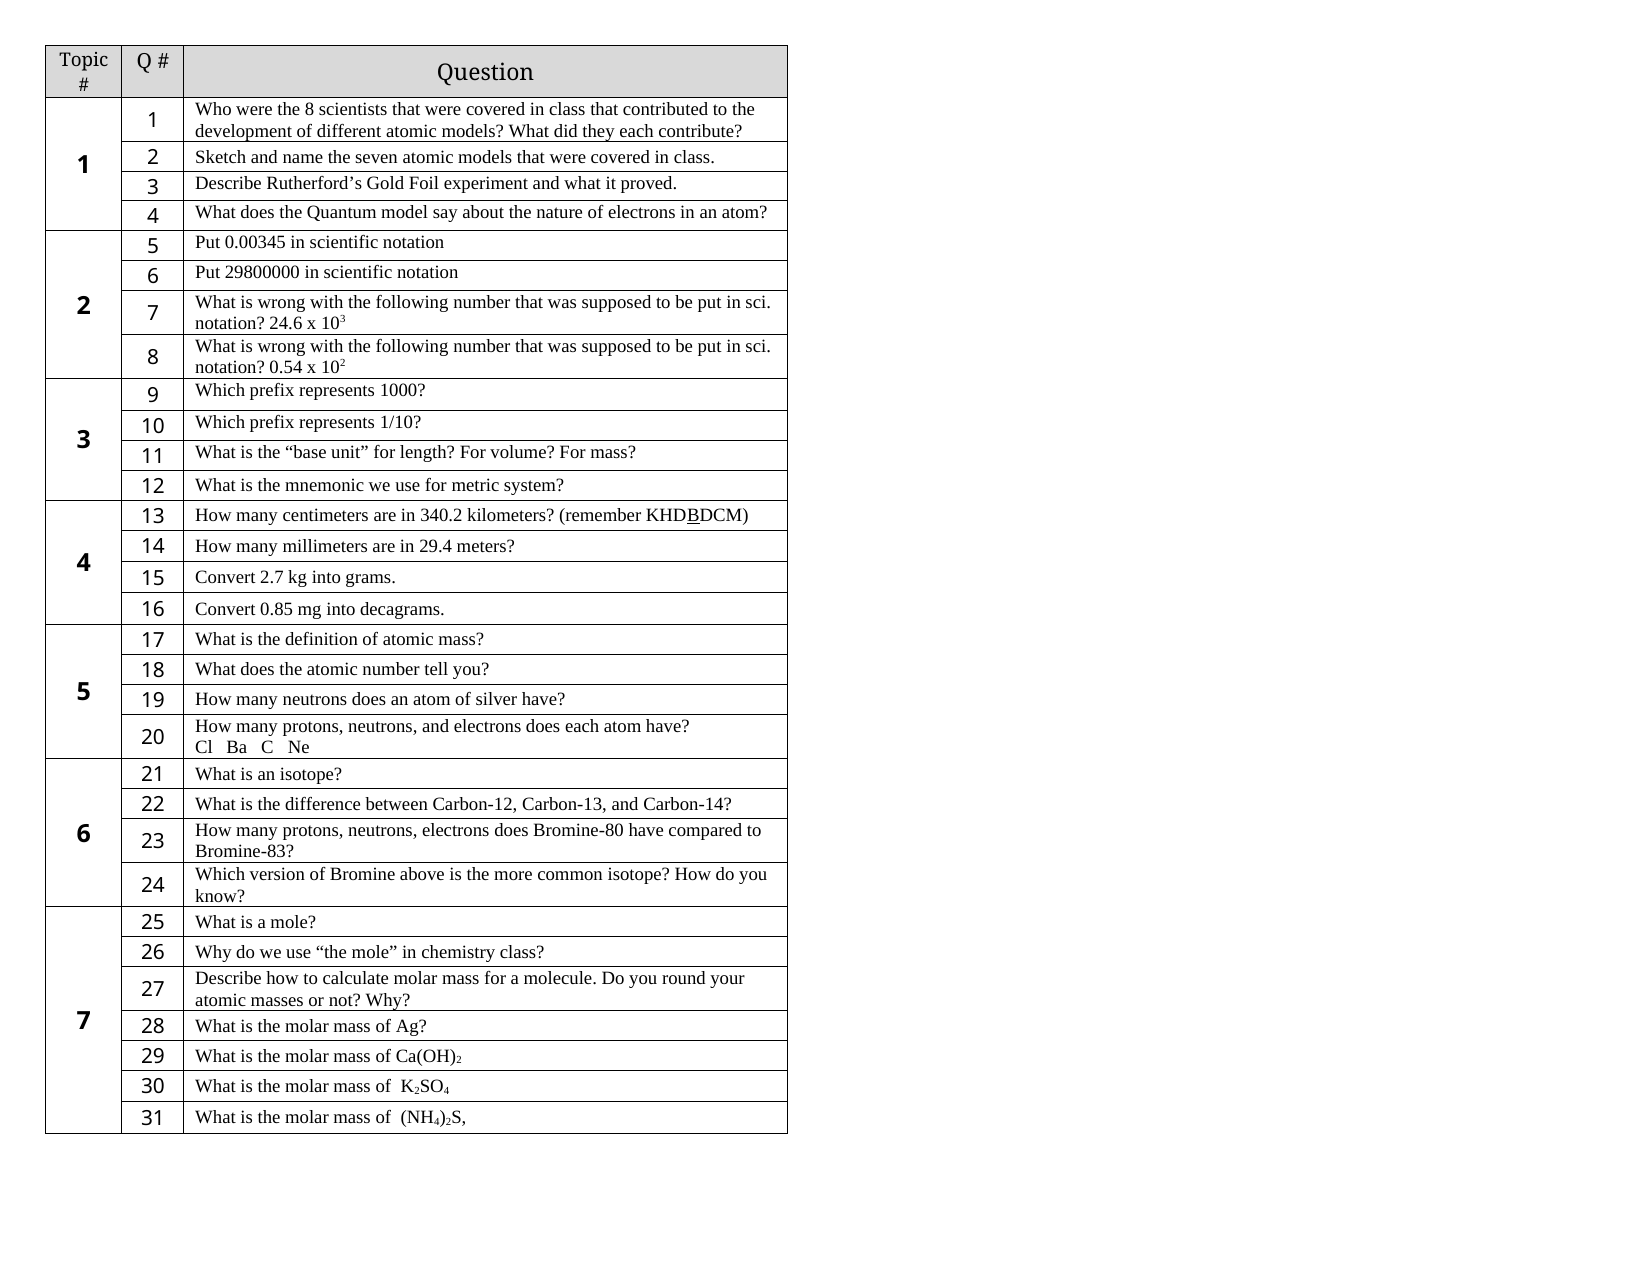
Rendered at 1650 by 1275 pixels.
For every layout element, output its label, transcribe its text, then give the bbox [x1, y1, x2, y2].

table_cell 4 [46, 501, 121, 623]
table_cell 16 [122, 593, 183, 623]
table_cell 10 [122, 411, 183, 439]
table_cell What is wrong with the following number that was supposed to be put in sci. notation? 0.54 x 102 [184, 335, 787, 378]
table_cell 24 [122, 863, 183, 906]
table_cell How many centimeters are in 340.2 kilometers? (remember KHDBDCM) [184, 501, 787, 529]
table_cell 13 [122, 501, 183, 529]
table_cell Question [184, 46, 787, 97]
table_cell 7 [46, 907, 121, 1132]
table_cell 6 [122, 261, 183, 290]
table_cell What is the molar mass of Ag? [184, 1011, 787, 1040]
table_cell Put 29800000 in scientific notation [184, 261, 787, 290]
table_cell 19 [122, 685, 183, 713]
table_cell What is the molar mass of Ca(OH)2 [184, 1041, 787, 1070]
table_cell 2 [46, 231, 121, 378]
table_cell 8 [122, 335, 183, 378]
table_cell What is a mole? [184, 907, 787, 936]
table_cell What is wrong with the following number that was supposed to be put in sci. notation? 24.6 x 103 [184, 291, 787, 334]
table_cell 1 [46, 98, 121, 230]
table_cell Topic # [46, 46, 121, 97]
table_cell 31 [122, 1102, 183, 1132]
table_cell What is the definition of atomic mass? [184, 625, 787, 653]
table_cell 17 [122, 625, 183, 653]
table_cell 28 [122, 1011, 183, 1040]
table_cell 5 [46, 625, 121, 758]
table_cell Q # [122, 46, 183, 97]
table_cell 23 [122, 819, 183, 862]
table_cell What is the difference between Carbon-12, Carbon-13, and Carbon-14? [184, 789, 787, 818]
table_cell 12 [122, 471, 183, 499]
table_cell 11 [122, 441, 183, 469]
table_cell Describe Rutherford’s Gold Foil experiment and what it proved. [184, 172, 787, 200]
table_cell 5 [122, 231, 183, 260]
table_cell 14 [122, 531, 183, 561]
table_cell How many millimeters are in 29.4 meters? [184, 531, 787, 561]
table_cell 3 [46, 379, 121, 499]
table_cell Describe how to calculate molar mass for a molecule. Do you round your atomic masses or not? Why? [184, 967, 787, 1010]
table_cell 6 [46, 759, 121, 906]
table_cell 15 [122, 562, 183, 592]
table_cell What is the molar mass of (NH4)2S, [184, 1102, 787, 1132]
table_cell Which version of Bromine above is the more common isotope? How do you know? [184, 863, 787, 906]
table_cell What does the Quantum model say about the nature of electrons in an atom? [184, 201, 787, 230]
table_cell What is the “base unit” for length? For volume? For mass? [184, 441, 787, 469]
table_cell What is an isotope? [184, 759, 787, 788]
table_cell How many protons, neutrons, electrons does Bromine-80 have compared to Bromine-83? [184, 819, 787, 862]
table_cell 30 [122, 1071, 183, 1101]
table_cell Which prefix represents 1/10? [184, 411, 787, 439]
table_cell Put 0.00345 in scientific notation [184, 231, 787, 260]
table_cell 18 [122, 655, 183, 683]
table_cell What is the mnemonic we use for metric system? [184, 471, 787, 499]
table_cell How many protons, neutrons, and electrons does each atom have? Cl Ba C Ne [184, 715, 787, 758]
table_cell Convert 0.85 mg into decagrams. [184, 593, 787, 623]
table_cell 2 [122, 142, 183, 171]
table_cell 29 [122, 1041, 183, 1070]
table_cell Which prefix represents 1000? [184, 379, 787, 409]
table_cell 9 [122, 379, 183, 409]
table_cell 22 [122, 789, 183, 818]
table_cell 3 [122, 172, 183, 200]
table_cell How many neutrons does an atom of silver have? [184, 685, 787, 713]
table_cell 1 [122, 98, 183, 141]
table_cell 25 [122, 907, 183, 936]
table_cell What is the molar mass of K2SO4 [184, 1071, 787, 1101]
table_cell Why do we use “the mole” in chemistry class? [184, 937, 787, 966]
table_cell Who were the 8 scientists that were covered in class that contributed to the development of different atomic models? What did they each contribute? [184, 98, 787, 141]
table_cell 21 [122, 759, 183, 788]
table_cell 4 [122, 201, 183, 230]
table_cell 26 [122, 937, 183, 966]
table_cell What does the atomic number tell you? [184, 655, 787, 683]
table_cell Sketch and name the seven atomic models that were covered in class. [184, 142, 787, 171]
table_cell 7 [122, 291, 183, 334]
table_cell 27 [122, 967, 183, 1010]
table_cell 20 [122, 715, 183, 758]
table_cell Convert 2.7 kg into grams. [184, 562, 787, 592]
